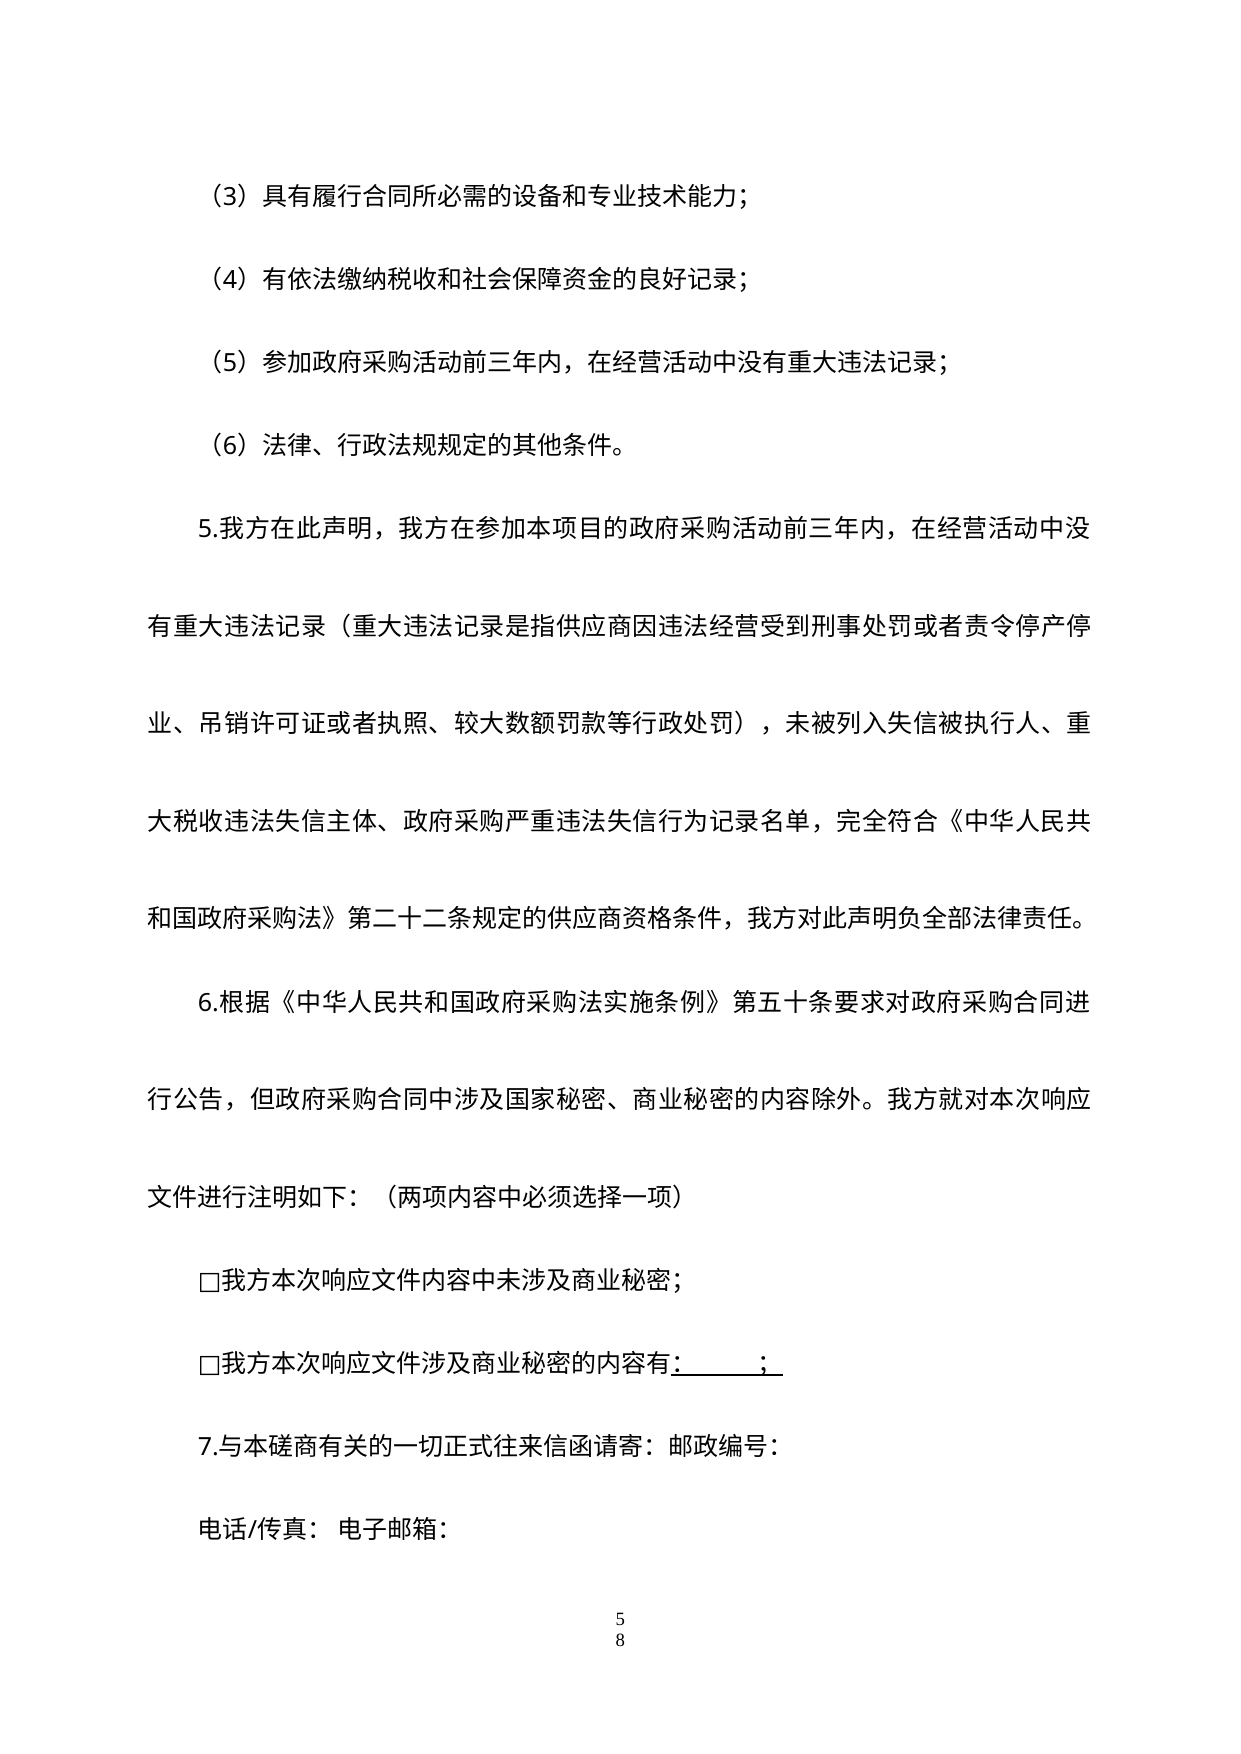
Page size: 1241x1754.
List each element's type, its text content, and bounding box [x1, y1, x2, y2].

text （5）参加政府采购活动前三年内，在经营活动中没有重大违法记录； [148, 328, 1093, 393]
text （4）有依法缴纳税收和社会保障资金的良好记录； [148, 245, 1093, 310]
text 电话/传真： 电子邮箱： [148, 1495, 1093, 1560]
text （6）法律、行政法规规定的其他条件。 [148, 411, 1093, 476]
text （3）具有履行合同所必需的设备和专业技术能力； [148, 162, 1093, 227]
text 7.与本磋商有关的一切正式往来信函请寄：邮政编号： [148, 1412, 1093, 1477]
text □我方本次响应文件涉及商业秘密的内容有： ； [148, 1329, 1093, 1394]
text □我方本次响应文件内容中未涉及商业秘密； [148, 1246, 1093, 1311]
text 6.根据《中华人民共和国政府采购法实施条例》第五十条要求对政府采购合同进行公告，但政府采购合同中涉及国家秘密、商业秘密的内容除外。我方就对本次响应文件进行注明如下：（两项内容中必须选择一项） [148, 968, 1093, 1228]
text 5.我方在此声明，我方在参加本项目的政府采购活动前三年内，在经营活动中没有重大违法记录（重大违法记录是指供应商因违法经营受到刑事处罚或者责令停产停业、吊销许可证或者执照、较大数额罚款等行政处罚），未被列入失信被执行人、重大税收违法失信主体、政府采购严重违法失信行为记录名单，完全符合《中华人民共和国政府采购法》第二十二条规定的供应商资格条件，我方对此声明负全部法律责任。 [148, 494, 1093, 949]
